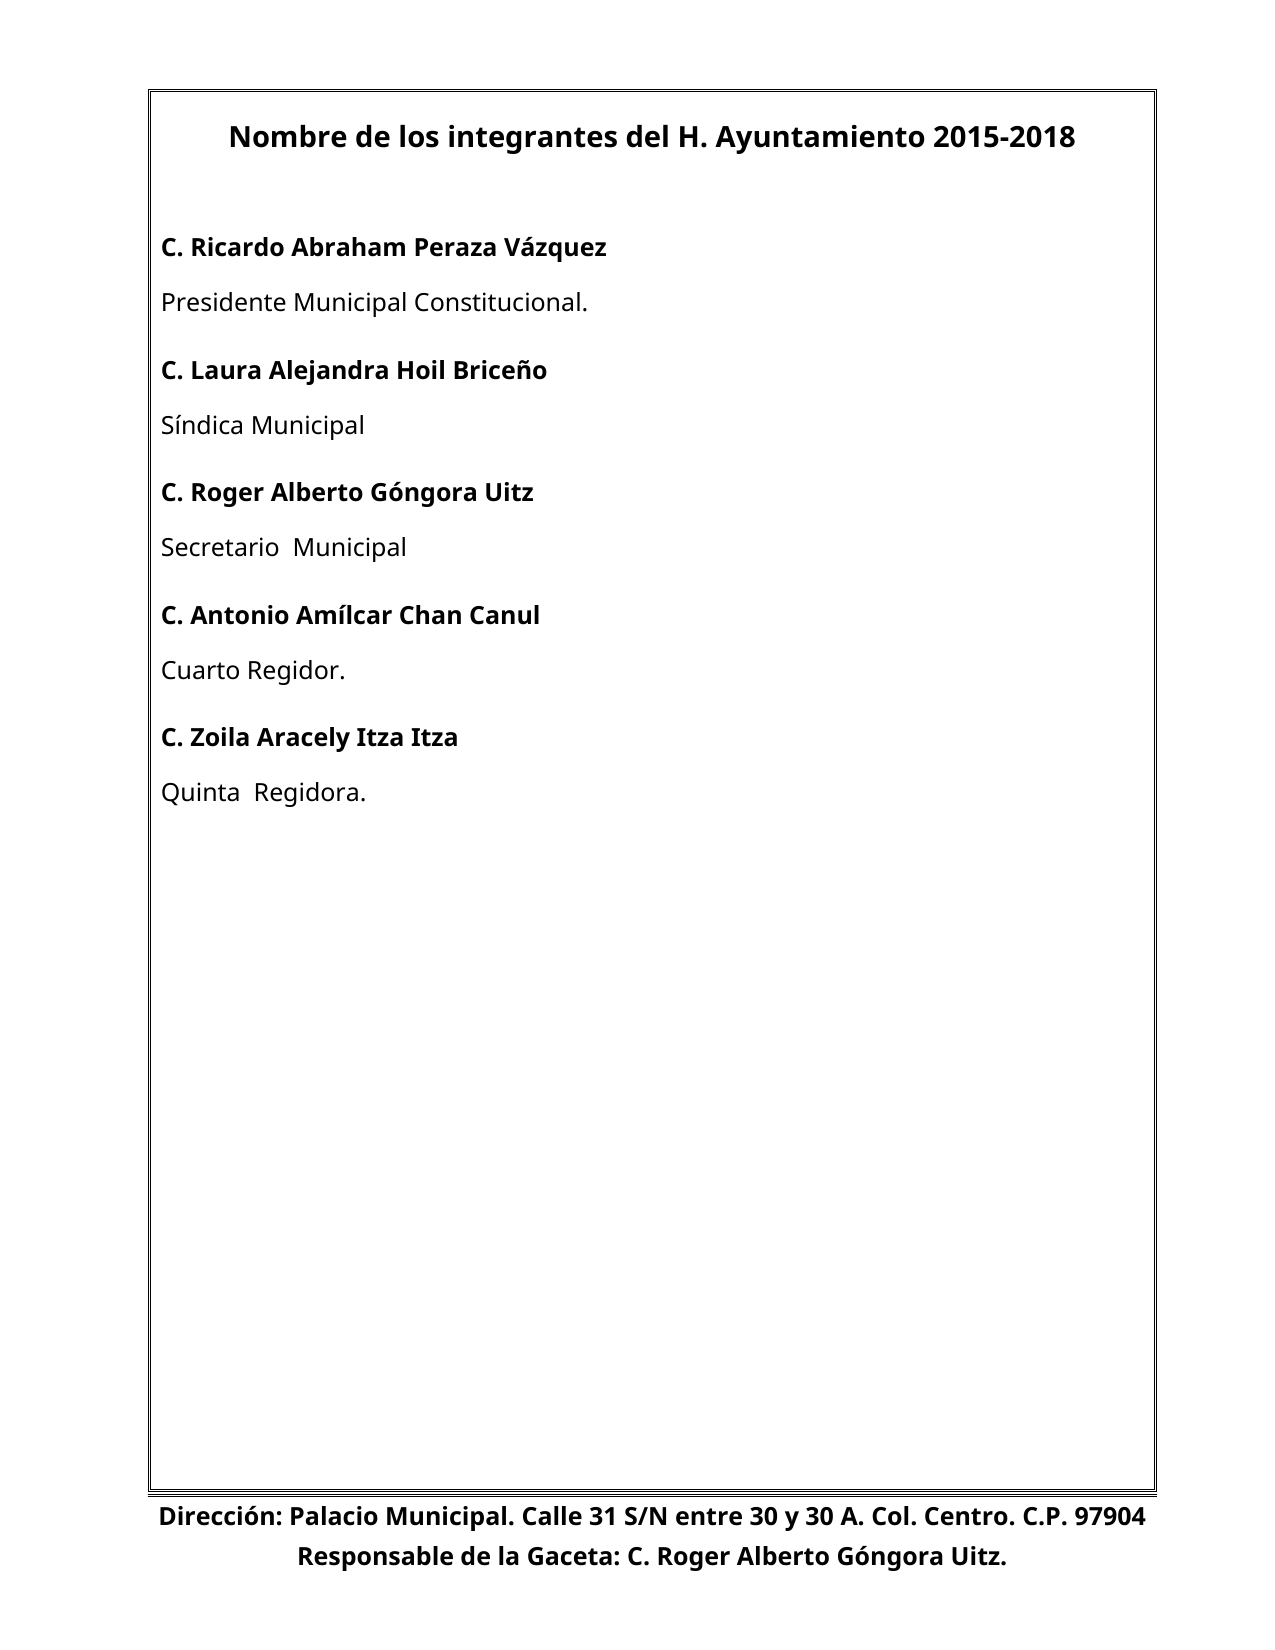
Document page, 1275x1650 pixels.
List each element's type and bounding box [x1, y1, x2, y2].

table_header [151, 92, 1154, 1488]
